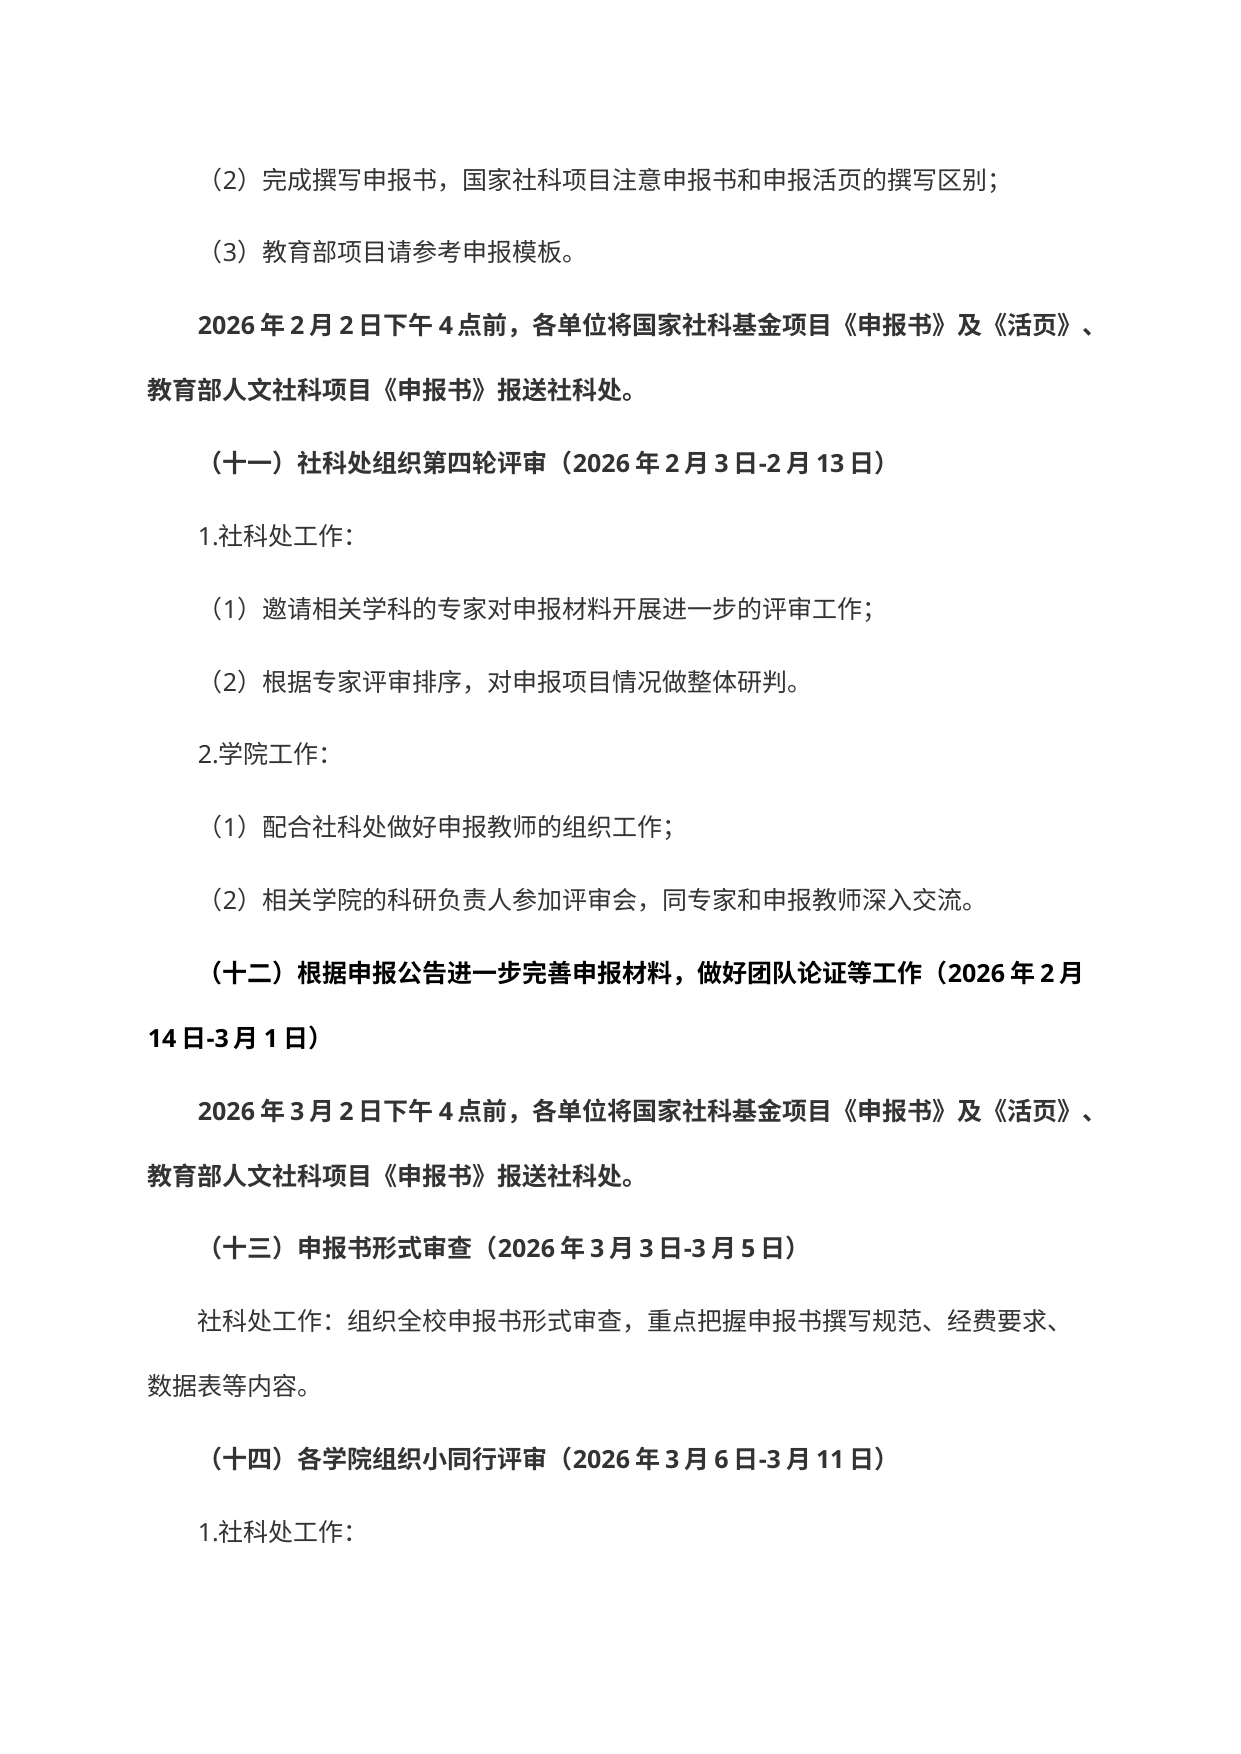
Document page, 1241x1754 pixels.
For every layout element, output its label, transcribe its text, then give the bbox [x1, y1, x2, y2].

text （十一）社科处组织第四轮评审（2026年2月3日-2月13日） [148, 429, 1093, 494]
text （1）邀请相关学科的专家对申报材料开展进一步的评审工作； [148, 575, 1093, 640]
text （2）相关学院的科研负责人参加评审会，同专家和申报教师深入交流。 [148, 866, 1093, 931]
text （3）教育部项目请参考申报模板。 [148, 218, 1093, 283]
text （2）根据专家评审排序，对申报项目情况做整体研判。 [148, 648, 1093, 713]
text 2026年2月2日下午4点前，各单位将国家社科基金项目《申报书》及《活页》、教育部人文社科项目《申报书》报送社科处。 [148, 291, 1093, 421]
text （1）配合社科处做好申报教师的组织工作； [148, 793, 1093, 858]
text （十三）申报书形式审查（2026年3月3日-3月5日） [148, 1214, 1093, 1279]
text 1.社科处工作： [148, 502, 1093, 567]
text 2026年3月2日下午4点前，各单位将国家社科基金项目《申报书》及《活页》、教育部人文社科项目《申报书》报送社科处。 [148, 1077, 1093, 1207]
text 1.社科处工作： [148, 1498, 1093, 1563]
text （十二）根据申报公告进一步完善申报材料，做好团队论证等工作（2026年2月14日-3月1日） [148, 939, 1093, 1069]
text 社科处工作：组织全校申报书形式审查，重点把握申报书撰写规范、经费要求、数据表等内容。 [148, 1287, 1093, 1417]
text 2.学院工作： [148, 720, 1093, 785]
text （十四）各学院组织小同行评审（2026年3月6日-3月11日） [148, 1425, 1093, 1490]
text （2）完成撰写申报书，国家社科项目注意申报书和申报活页的撰写区别； [148, 146, 1093, 211]
